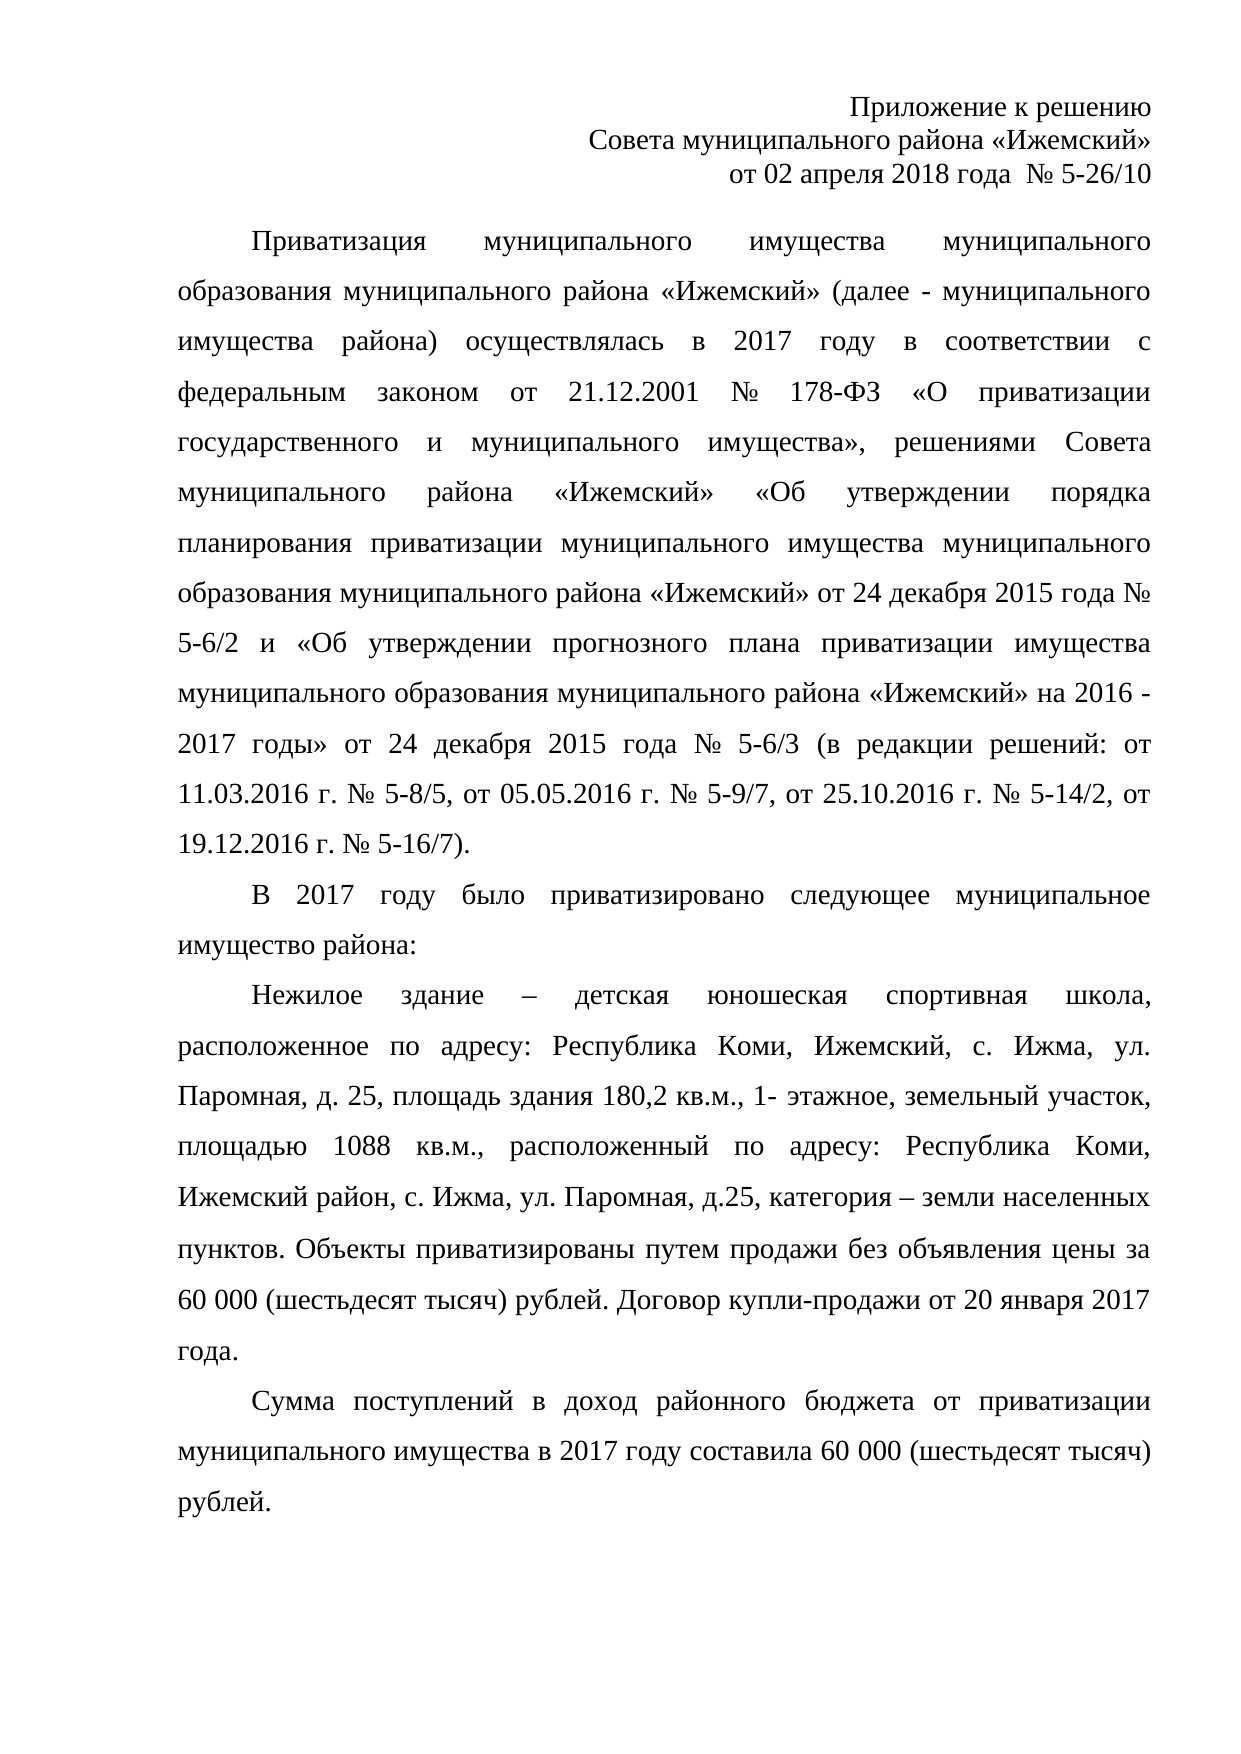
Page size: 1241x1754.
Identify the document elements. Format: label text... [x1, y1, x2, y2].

text Нежилое здание – детская юношеская спортивная школа, расположенное по адресу: Республика Коми, Ижемский, с. Ижма, ул. Паромная, д. 25, площадь здания 180,2 кв.м., 1- этажное, земельный участок, площадью 1088 кв.м., расположенный по адресу: Республика Коми, Ижемский район, с. Ижма, ул. Паромная, д.25, категория – земли населенных пунктов. Объекты приватизированы путем продажи без объявления цены за 60 000 (шестьдесят тысяч) рублей. Договор купли-продажи от 20 января 2017 года. [177, 977, 1152, 1366]
text Сумма поступлений в доход районного бюджета от приватизации муниципального имущества в 2017 году составила 60 000 (шестьдесят тысяч) рублей. [177, 1383, 1152, 1517]
text В 2017 году было приватизировано следующее муниципальное имущество района: [177, 877, 1152, 961]
text Приложение к решению [177, 89, 1152, 122]
text от 02 апреля 2018 года № 5-26/10 [177, 156, 1152, 189]
text Приватизация муниципального имущества муниципального образования муниципального района «Ижемский» (далее - муниципального имущества района) осуществлялась в 2017 году в соответствии с федеральным законом от 21.12.2001 № 178-ФЗ «О приватизации государственного и муниципального имущества», решениями Совета муниципального района «Ижемский» «Об утверждении порядка планирования приватизации муниципального имущества муниципального образования муниципального района «Ижемский» от 24 декабря 2015 года № 5-6/2 и «Об утверждении прогнозного плана приватизации имущества муниципального образования муниципального района «Ижемский» на 2016 - 2017 годы» от 24 декабря 2015 года № 5-6/3 (в редакции решений: от 11.03.2016 г. № 5-8/5, от 05.05.2016 г. № 5-9/7, от 25.10.2016 г. № 5-14/2, от 19.12.2016 г. № 5-16/7). [177, 223, 1152, 860]
text Совета муниципального района «Ижемский» [177, 122, 1152, 156]
